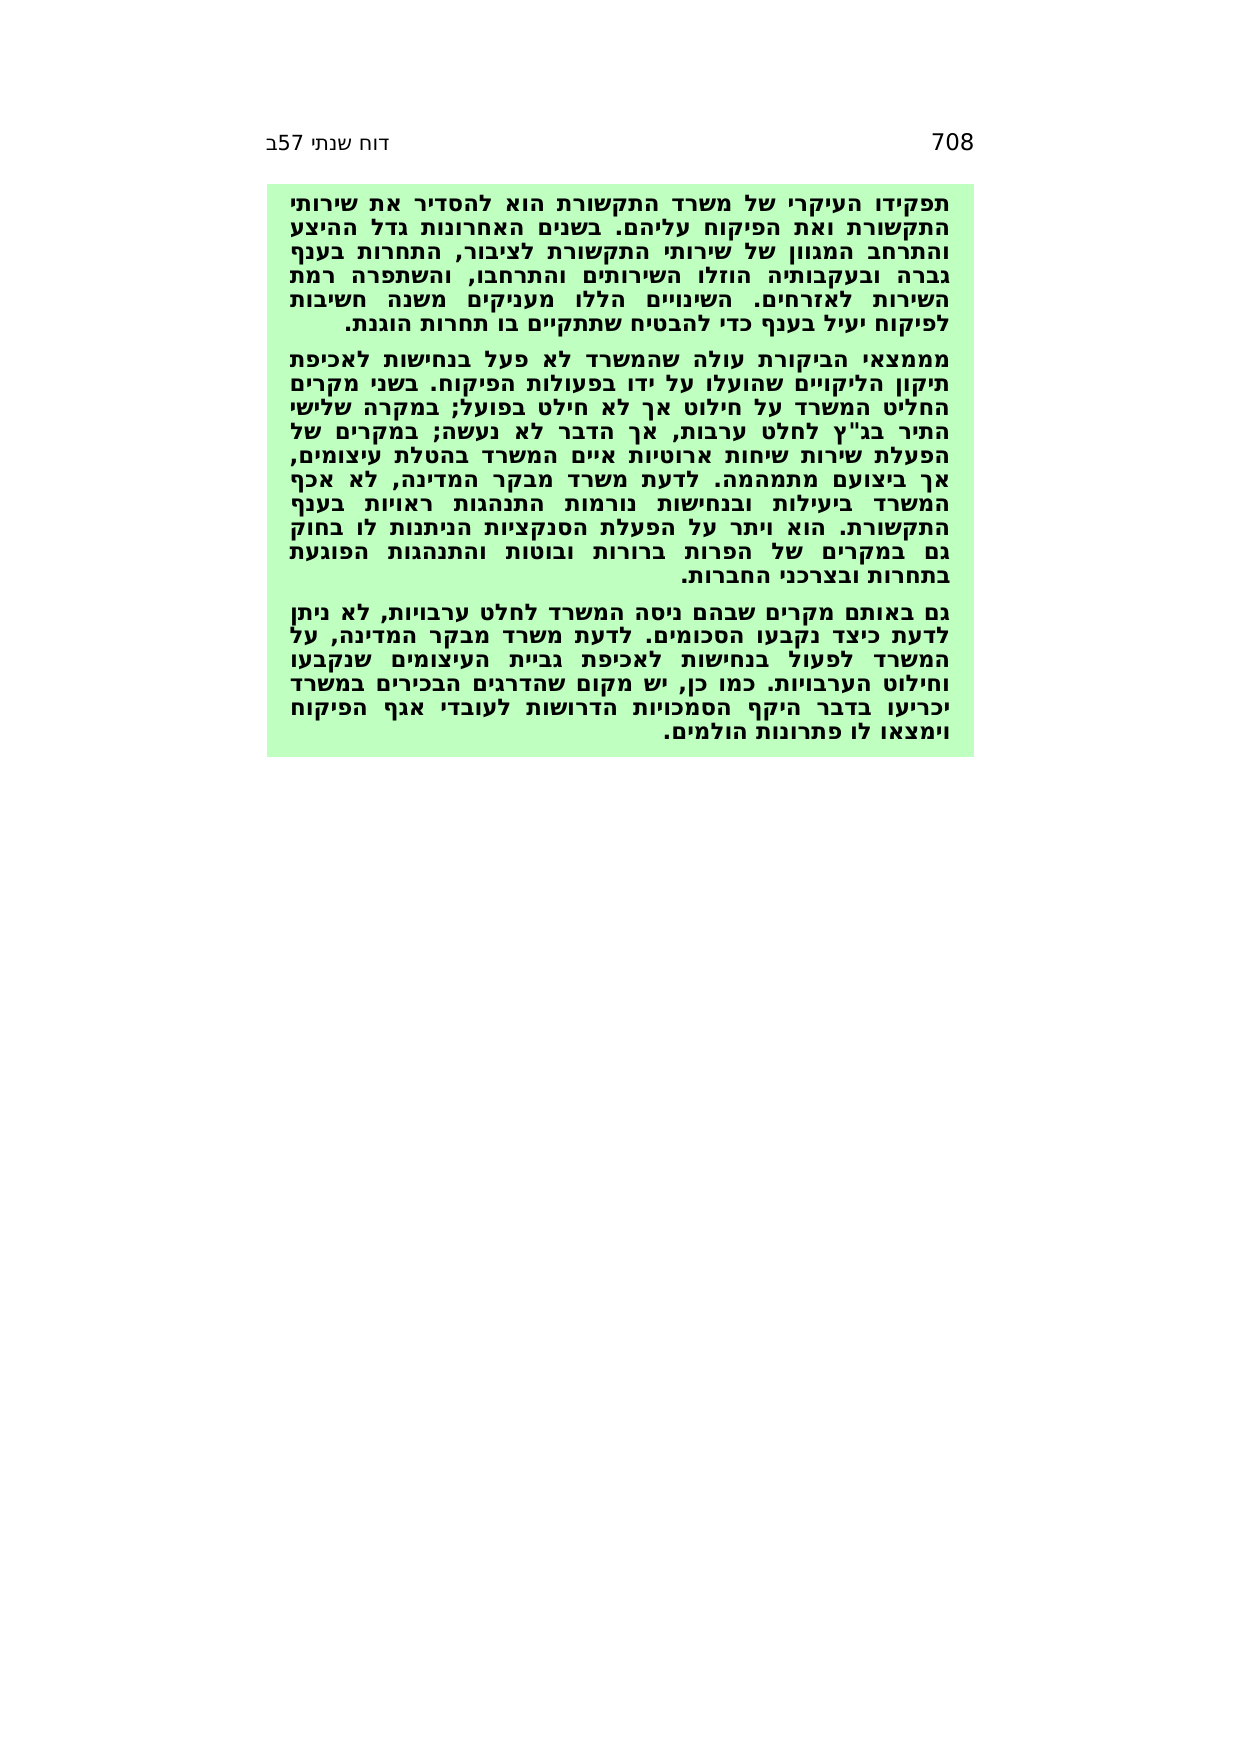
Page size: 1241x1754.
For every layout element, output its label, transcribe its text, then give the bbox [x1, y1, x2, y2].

text תפקידו העיקרי של משרד התקשורת הוא להסדיר את שירותי התקשורת ואת הפיקוח עליהם. בשנים האחרונות גדל ההיצע והתרחב המגוון של שירותי התקשורת לציבור, התחרות בענף גברה ובעקבותיה הוזלו השירותים והתרחבו, והשתפרה רמת השירות לאזרחים. השינויים הללו מעניקים משנה חשיבות לפיקוח יעיל בענף כדי להבטיח שתתקיים בו תחרות הוגנת. [267, 184, 974, 336]
text גם באותם מקרים שבהם ניסה המשרד לחלט ערבויות, לא ניתן לדעת כיצד נקבעו הסכומים. לדעת משרד מבקר המדינה, על המשרד לפעול בנחישות לאכיפת גביית העיצומים שנקבעו וחילוט הערבויות. כמו כן, יש מקום שהדרגים הבכירים במשרד יכריעו בדבר היקף הסמכויות הדרושות לעובדי אגף הפיקוח וימצאו לו פתרונות הולמים. [267, 591, 974, 757]
text מממצאי הביקורת עולה שהמשרד לא פעל בנחישות לאכיפת תיקון הליקויים שהועלו על ידו בפעולות הפיקוח. בשני מקרים החליט המשרד על חילוט אך לא חילט בפועל; במקרה שלישי התיר בג"ץ לחלט ערבות, אך הדבר לא נעשה; במקרים של הפעלת שירות שיחות ארוטיות איים המשרד בהטלת עיצומים, אך ביצועם מתמהמה. לדעת משרד מבקר המדינה, לא אכף המשרד ביעילות ובנחישות נורמות התנהגות ראויות בענף התקשורת. הוא ויתר על הפעלת הסנקציות הניתנות לו בחוק גם במקרים של הפרות ברורות ובוטות והתנהגות הפוגעת בתחרות ובצרכני החברות. [267, 339, 974, 588]
